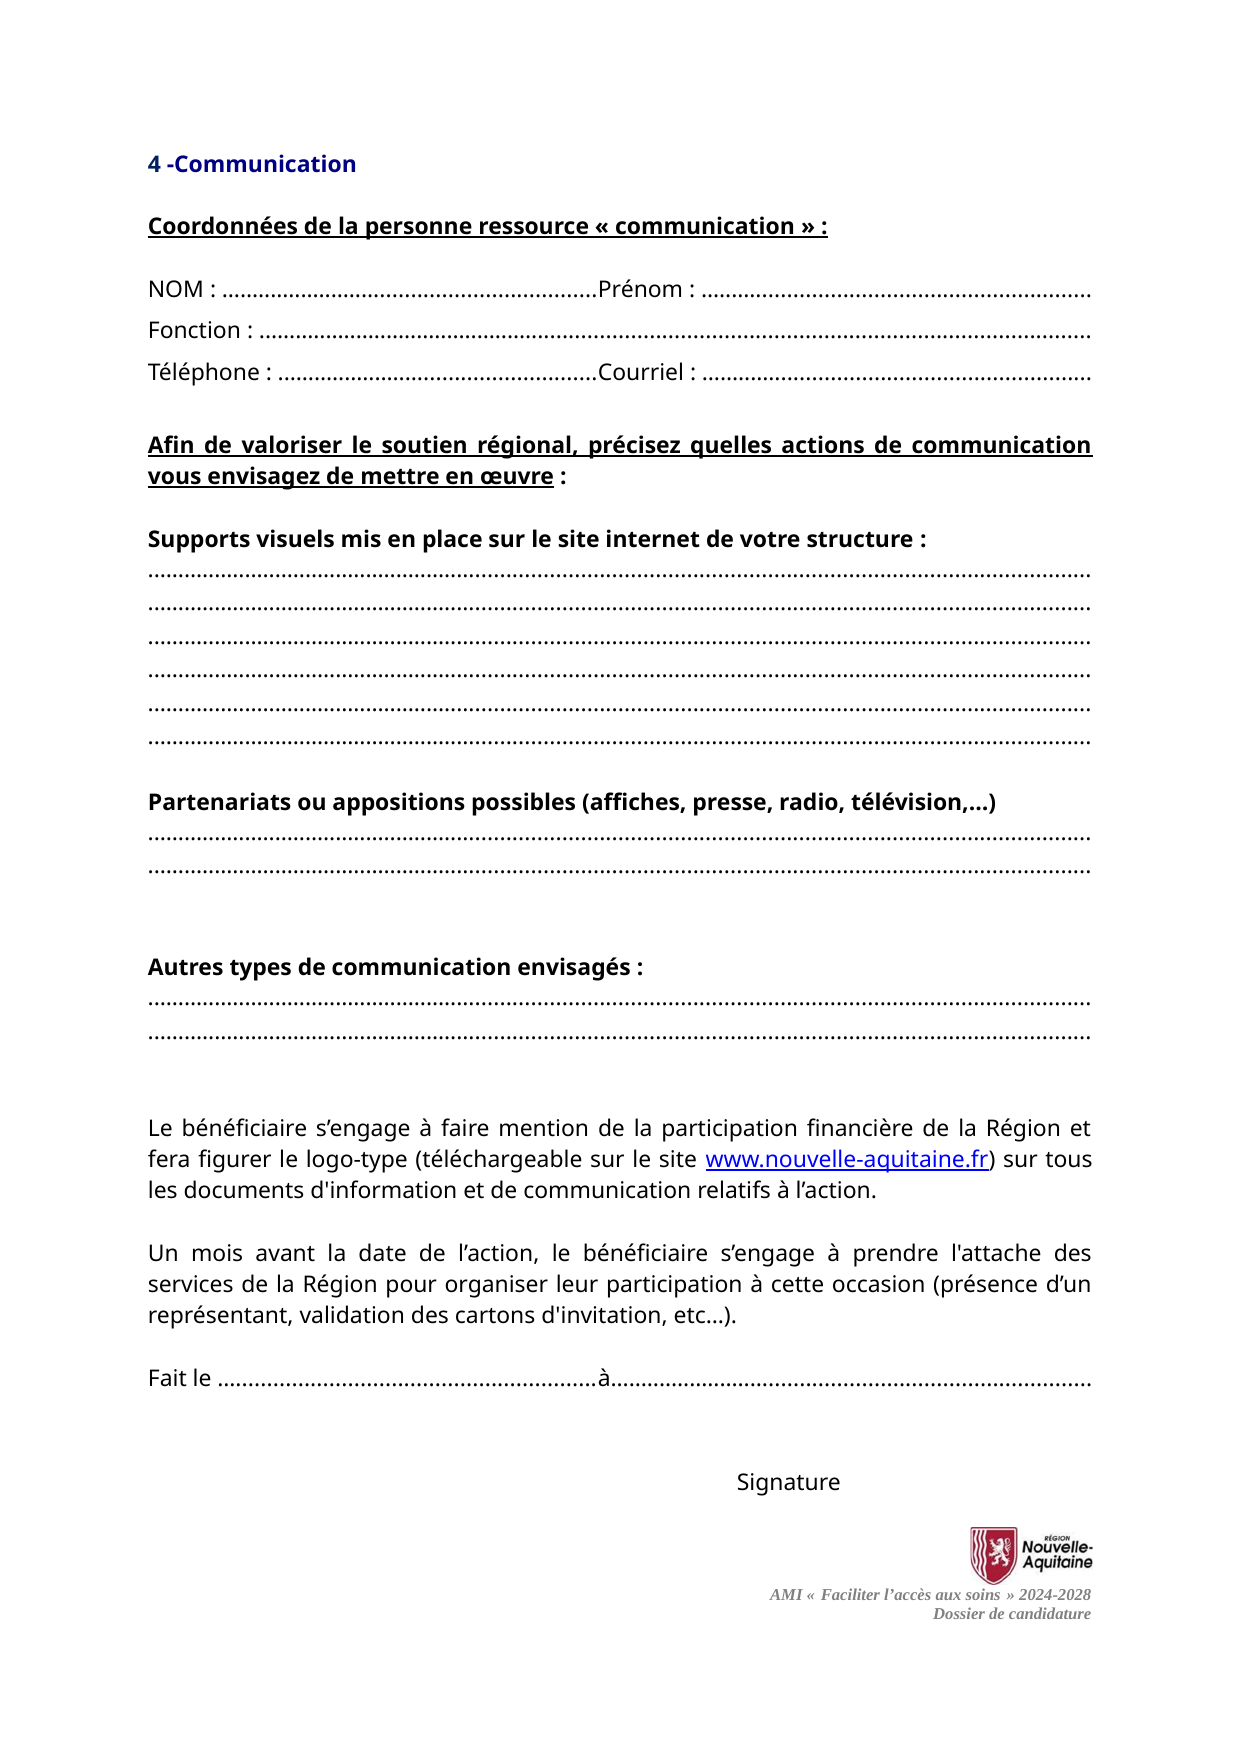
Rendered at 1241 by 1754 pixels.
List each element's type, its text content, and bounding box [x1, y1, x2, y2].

text Un mois avant la date de l’action, le bénéficiaire s’engage à prendre l'attache des services de la Région pour organiser leur participation à cette occasion (présence d’un représentant, validation des cartons d'invitation, etc…). [148, 1237, 1093, 1330]
text Téléphone : Courriel : [148, 356, 1139, 387]
picture [970, 1527, 1093, 1585]
text Fait le à [148, 1362, 1139, 1393]
text Signature [148, 1466, 1093, 1497]
text Fonction : [148, 314, 1139, 346]
text Partenariats ou appositions possibles (affiches, presse, radio, télévision,…) [148, 786, 1093, 817]
text Afin de valoriser le soutien régional, précisez quelles actions de communication vous envisagez de mettre en œuvre : [148, 429, 1093, 455]
text Le bénéficiaire s’engage à faire mention de la participation financière de la Région et fera figurer le logo-type (téléchargeable sur le site www.nouvelle-aquitaine.fr) sur tous les documents d'information et de communication relatifs à l’action. [148, 1112, 1093, 1205]
text 4 -Communication [148, 148, 1107, 179]
text Coordonnées de la personne ressource « communication » : [148, 210, 1093, 241]
text NOM : Prénom : [148, 273, 1139, 304]
text Afin de valoriser le soutien régional, précisez quelles actions de communication vous envisagez de mettre en œuvre : [148, 457, 1093, 491]
text Autres types de communication envisagés : [148, 951, 1093, 982]
text Supports visuels mis en place sur le site internet de votre structure : [148, 523, 1093, 554]
